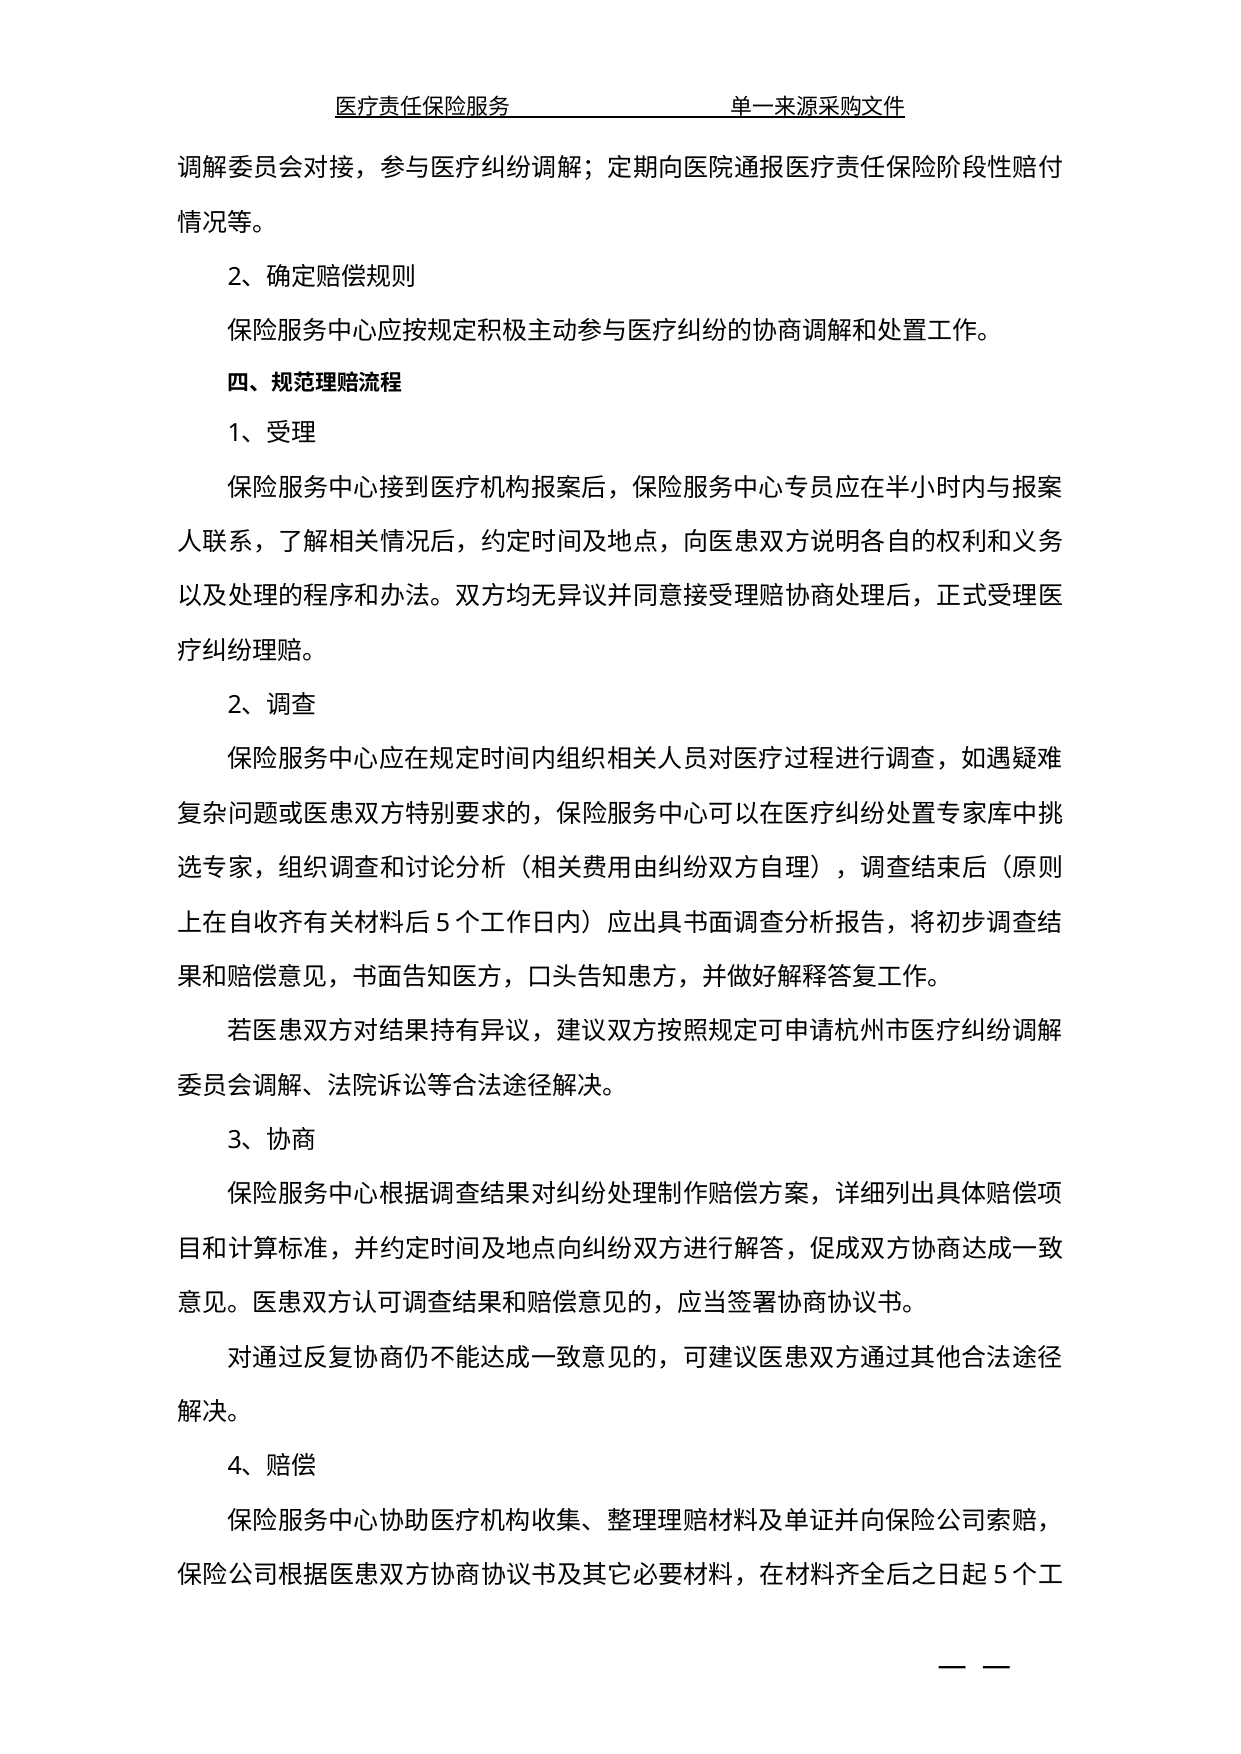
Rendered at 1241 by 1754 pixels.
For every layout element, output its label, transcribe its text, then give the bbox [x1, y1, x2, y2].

text 四、规范理赔流程 [177, 365, 1063, 397]
text 对通过反复协商仍不能达成一致意见的，可建议医患双方通过其他合法途径解决。 [177, 1337, 1063, 1428]
text 2、确定赔偿规则 [177, 256, 1063, 293]
text 4、赔偿 [177, 1446, 1063, 1482]
text 保险服务中心应在规定时间内组织相关人员对医疗过程进行调查，如遇疑难复杂问题或医患双方特别要求的，保险服务中心可以在医疗纠纷处置专家库中挑选专家，组织调查和讨论分析（相关费用由纠纷双方自理），调查结束后（原则上在自收齐有关材料后5个工作日内）应出具书面调查分析报告，将初步调查结果和赔偿意见，书面告知医方，口头告知患方，并做好解释答复工作。 [177, 739, 1063, 993]
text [177, 148, 1063, 238]
text 保险服务中心应按规定积极主动参与医疗纠纷的协商调解和处置工作。 [177, 311, 1063, 347]
text 1、受理 [177, 413, 1063, 449]
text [177, 1500, 1063, 1591]
text 若医患双方对结果持有异议，建议双方按照规定可申请杭州市医疗纠纷调解委员会调解、法院诉讼等合法途径解决。 [177, 1011, 1063, 1101]
text 保险服务中心根据调查结果对纠纷处理制作赔偿方案，详细列出具体赔偿项目和计算标准，并约定时间及地点向纠纷双方进行解答，促成双方协商达成一致意见。医患双方认可调查结果和赔偿意见的，应当签署协商协议书。 [177, 1174, 1063, 1319]
text 2、调查 [177, 684, 1063, 721]
text 保险服务中心接到医疗机构报案后，保险服务中心专员应在半小时内与报案人联系，了解相关情况后，约定时间及地点，向医患双方说明各自的权利和义务以及处理的程序和办法。双方均无异议并同意接受理赔协商处理后，正式受理医疗纠纷理赔。 [177, 467, 1063, 666]
text 3、协商 [177, 1119, 1063, 1156]
